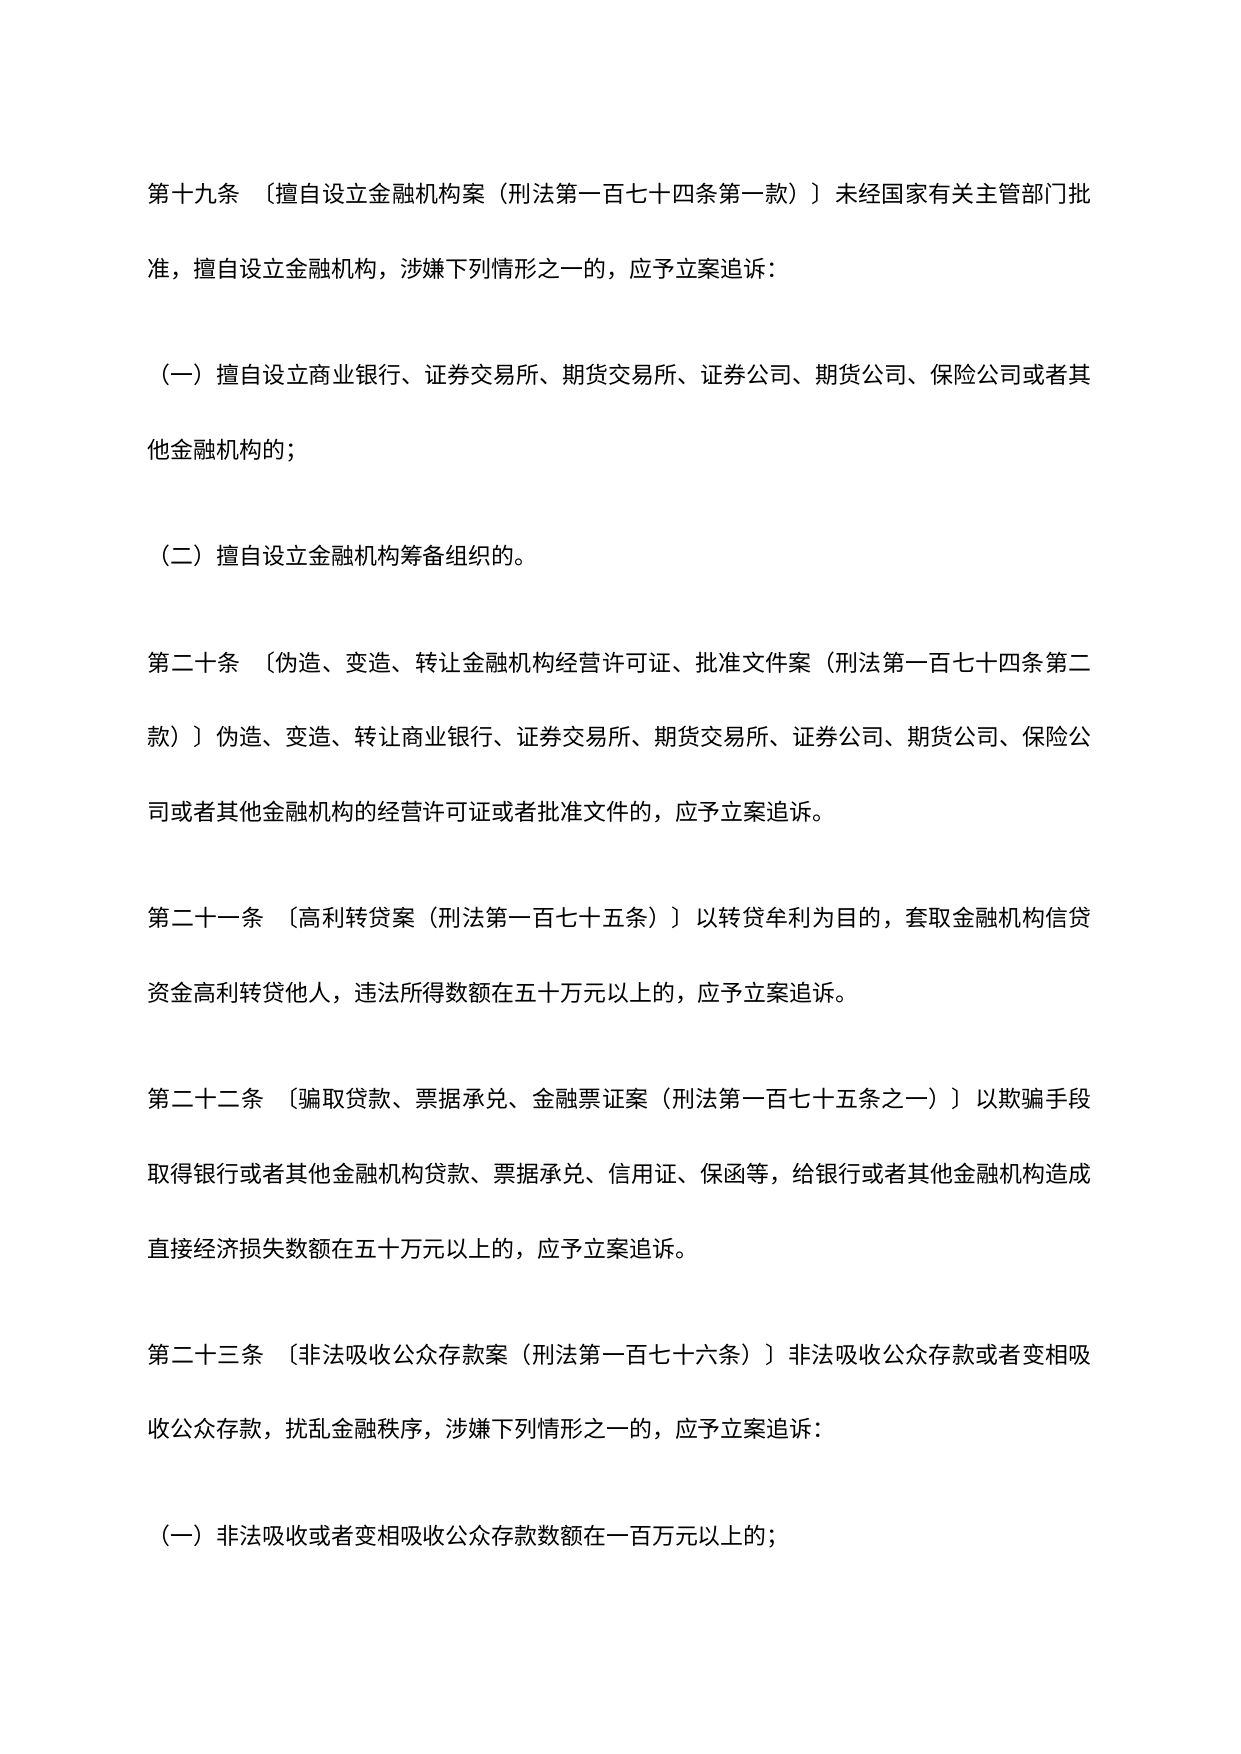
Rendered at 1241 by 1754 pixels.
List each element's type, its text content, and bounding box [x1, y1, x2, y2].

text （一）非法吸收或者变相吸收公众存款数额在一百万元以上的； [148, 1502, 1092, 1567]
text （二）擅自设立金融机构筹备组织的。 [148, 522, 1092, 587]
text 第二十三条 〔非法吸收公众存款案（刑法第一百七十六条）〕非法吸收公众存款或者变相吸收公众存款，扰乱金融秩序，涉嫌下列情形之一的，应予立案追诉： [148, 1321, 1092, 1461]
text 第二十二条 〔骗取贷款、票据承兑、金融票证案（刑法第一百七十五条之一）〕以欺骗手段取得银行或者其他金融机构贷款、票据承兑、信用证、保函等，给银行或者其他金融机构造成直接经济损失数额在五十万元以上的，应予立案追诉。 [148, 1065, 1092, 1279]
text 第二十条 〔伪造、变造、转让金融机构经营许可证、批准文件案（刑法第一百七十四条第二款）〕伪造、变造、转让商业银行、证券交易所、期货交易所、证券公司、期货公司、保险公司或者其他金融机构的经营许可证或者批准文件的，应予立案追诉。 [148, 629, 1092, 843]
text 第二十一条 〔高利转贷案（刑法第一百七十五条）〕以转贷牟利为目的，套取金融机构信贷资金高利转贷他人，违法所得数额在五十万元以上的，应予立案追诉。 [148, 884, 1092, 1024]
text （一）擅自设立商业银行、证券交易所、期货交易所、证券公司、期货公司、保险公司或者其他金融机构的； [148, 341, 1092, 481]
text 第十九条 〔擅自设立金融机构案（刑法第一百七十四条第一款）〕未经国家有关主管部门批准，擅自设立金融机构，涉嫌下列情形之一的，应予立案追诉： [148, 161, 1092, 300]
